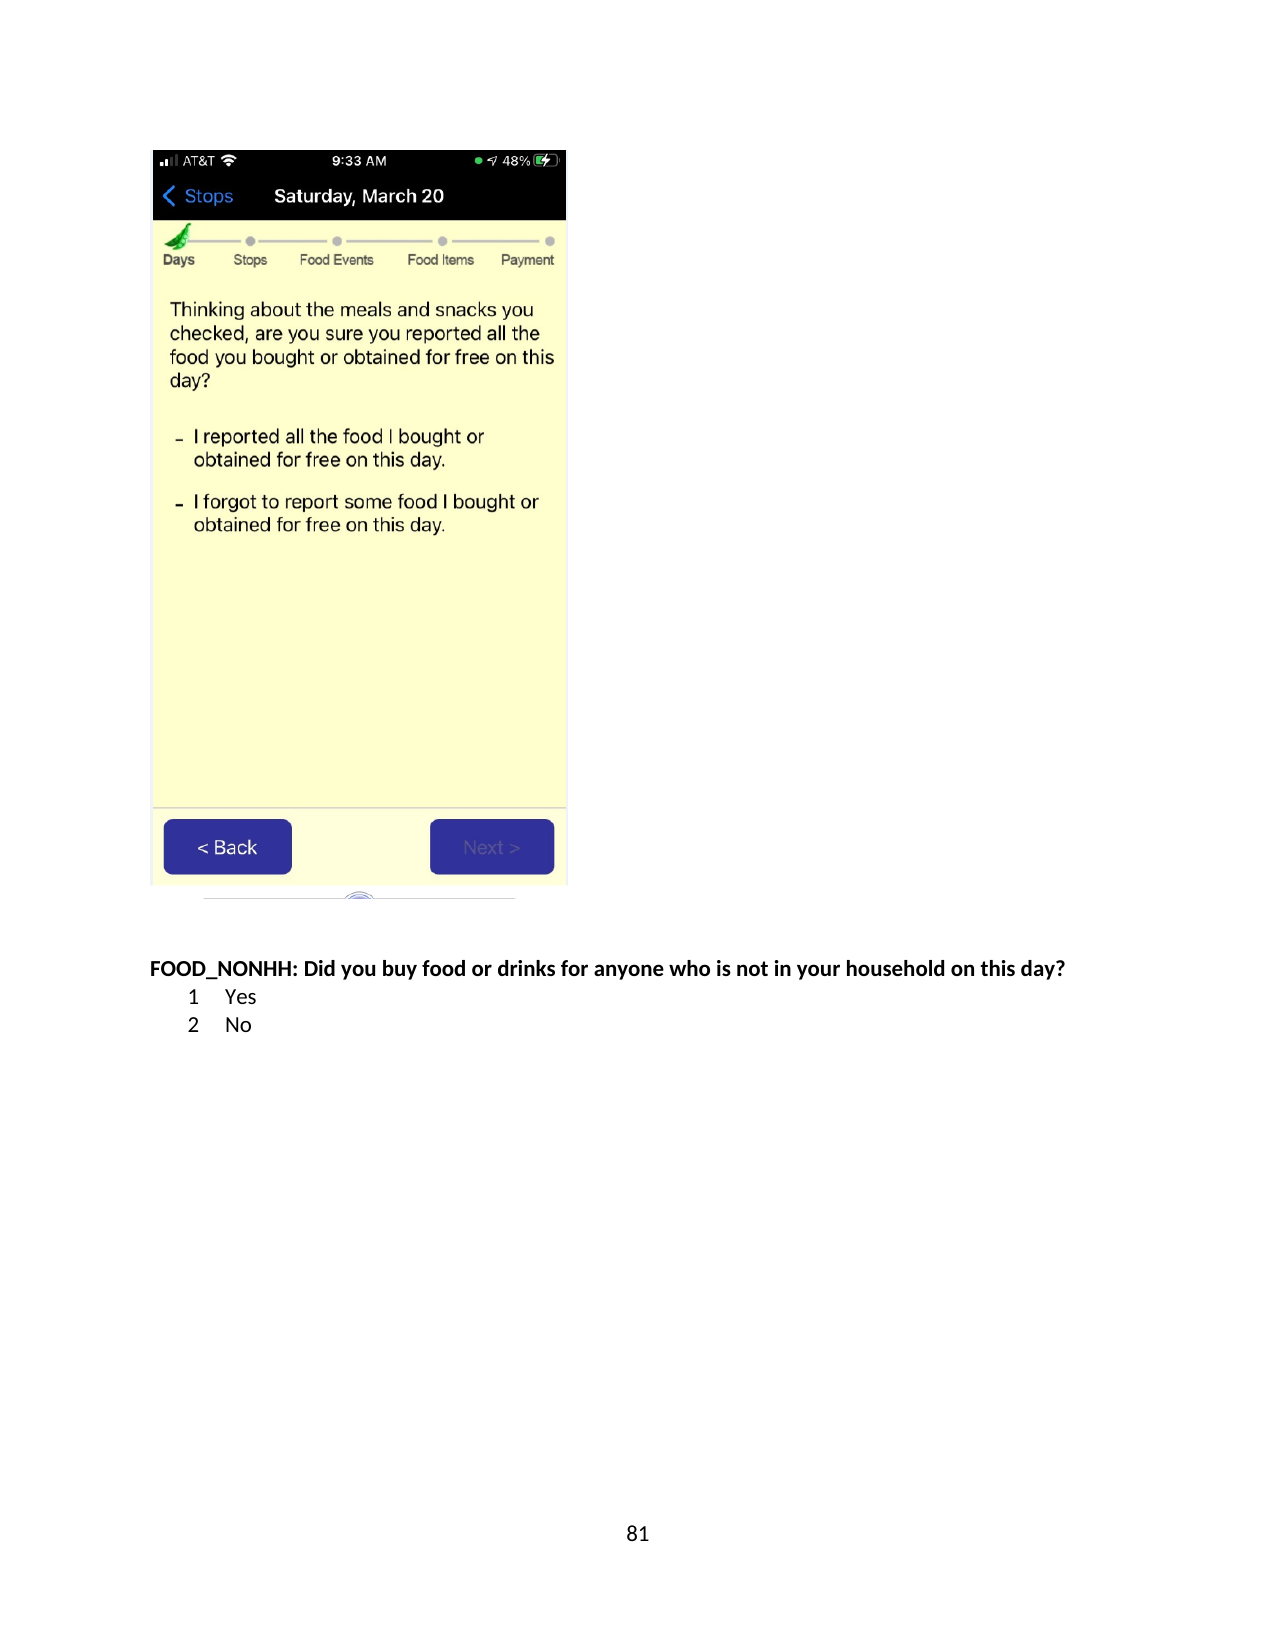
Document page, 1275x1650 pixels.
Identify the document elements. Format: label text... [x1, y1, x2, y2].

list Yes [187, 982, 1125, 1011]
picture [150, 150, 568, 899]
text FOOD_NONHH: Did you buy food or drinks for anyone who is not in your household on this day? [150, 954, 1125, 982]
list No [187, 1011, 1125, 1038]
